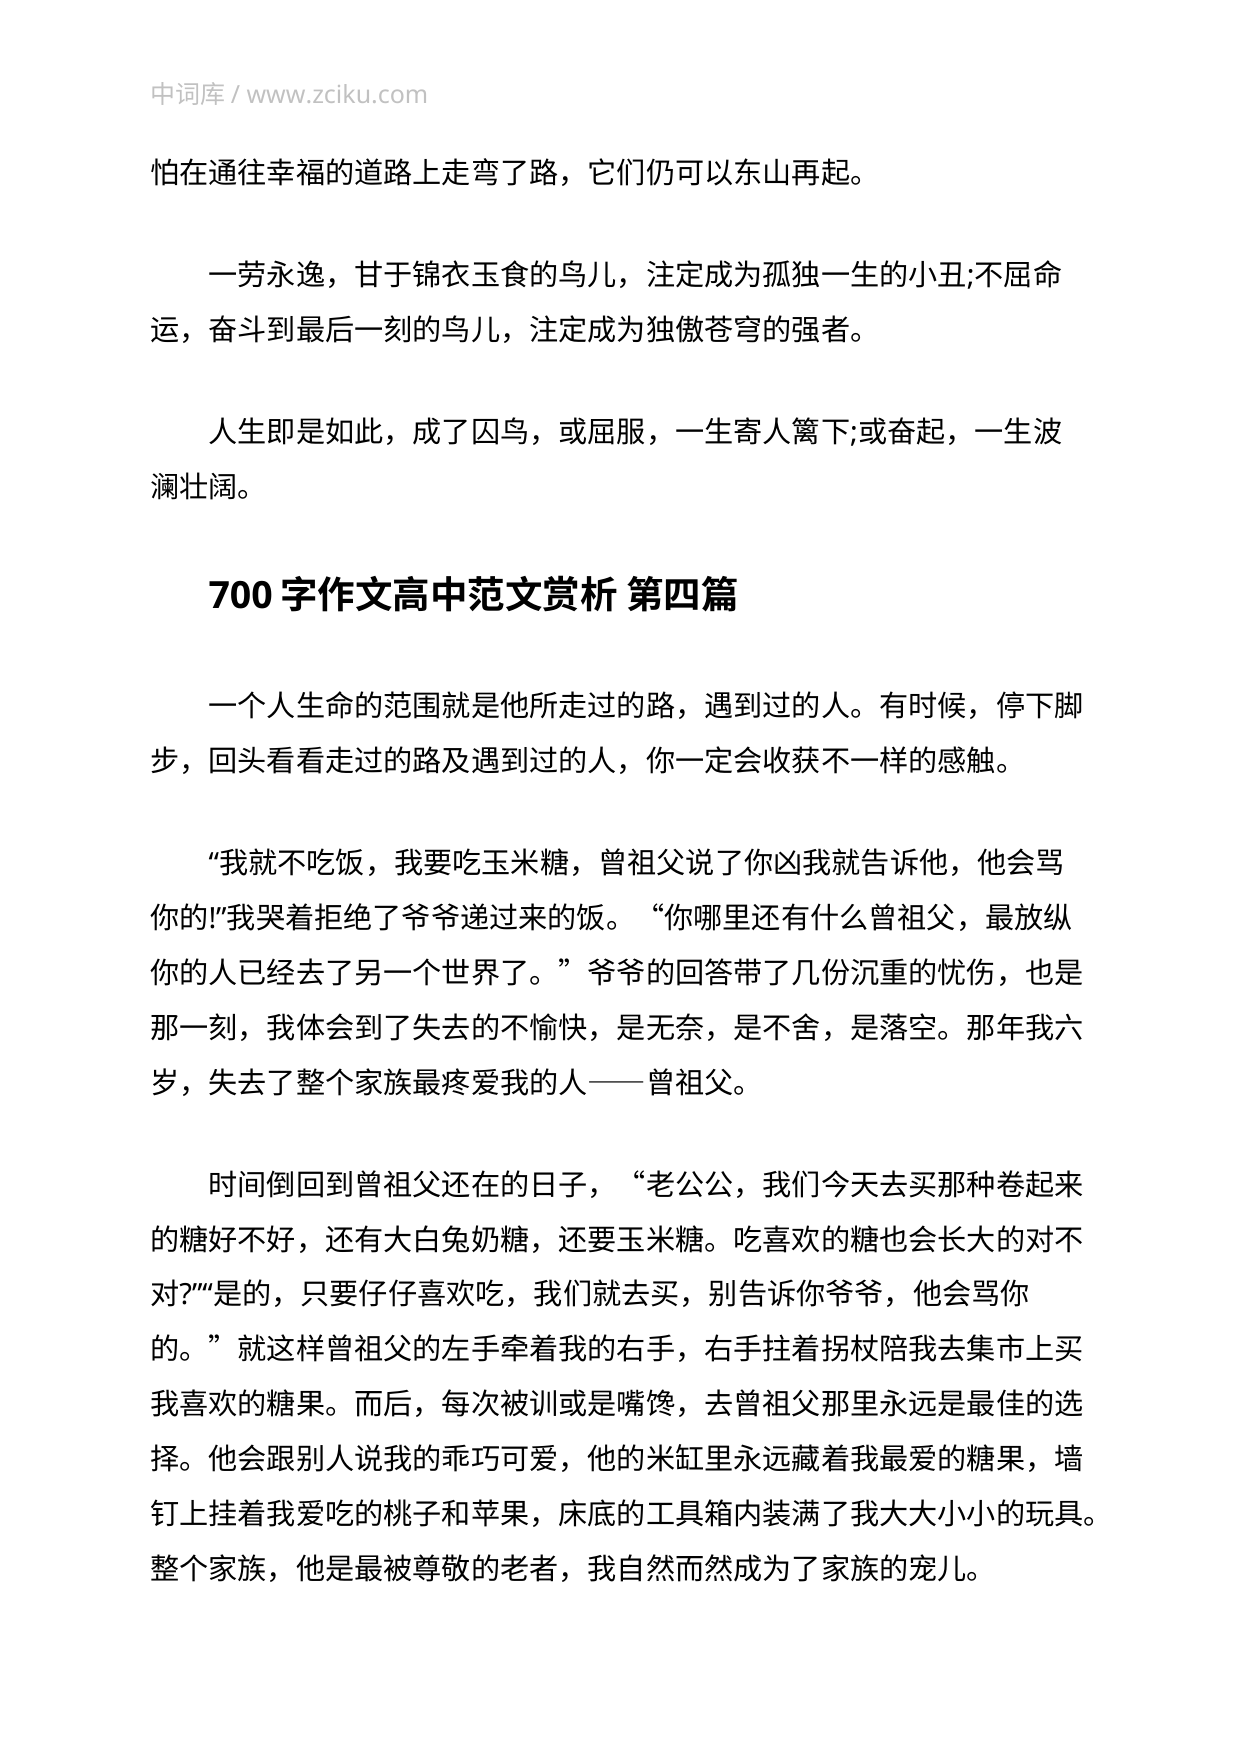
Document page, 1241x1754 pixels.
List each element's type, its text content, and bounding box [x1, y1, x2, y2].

text 一个人生命的范围就是他所走过的路，遇到过的人。有时候，停下脚步，回头看看走过的路及遇到过的人，你一定会收获不一样的感触。 [150, 683, 1090, 780]
text 700字作文高中范文赏析 第四篇 [150, 565, 1090, 620]
text 一劳永逸，甘于锦衣玉食的鸟儿，注定成为孤独一生的小丑;不屈命运，奋斗到最后一刻的鸟儿，注定成为独傲苍穹的强者。 [150, 252, 1090, 349]
text 人生即是如此，成了囚鸟，或屈服，一生寄人篱下;或奋起，一生波澜壮阔。 [150, 408, 1090, 506]
text 时间倒回到曾祖父还在的日子，“老公公，我们今天去买那种卷起来的糖好不好，还有大白兔奶糖，还要玉米糖。吃喜欢的糖也会长大的对不对?”“是的，只要仔仔喜欢吃，我们就去买，别告诉你爷爷，他会骂你的。”就这样曾祖父的左手牵着我的右手，右手拄着拐杖陪我去集市上买我喜欢的糖果。而后，每次被训或是嘴馋，去曾祖父那里永远是最佳的选择。他会跟别人说我的乖巧可爱，他的米缸里永远藏着我最爱的糖果，墙钉上挂着我爱吃的桃子和苹果，床底的工具箱内装满了我大大小小的玩具。整个家族，他是最被尊敬的老者，我自然而然成为了家族的宠儿。 [150, 1161, 1090, 1588]
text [150, 150, 1090, 192]
text “我就不吃饭，我要吃玉米糖，曾祖父说了你凶我就告诉他，他会骂你的!”我哭着拒绝了爷爷递过来的饭。“你哪里还有什么曾祖父，最放纵你的人已经去了另一个世界了。”爷爷的回答带了几份沉重的忧伤，也是那一刻，我体会到了失去的不愉快，是无奈，是不舍，是落空。那年我六岁，失去了整个家族最疼爱我的人——曾祖父。 [150, 839, 1090, 1102]
